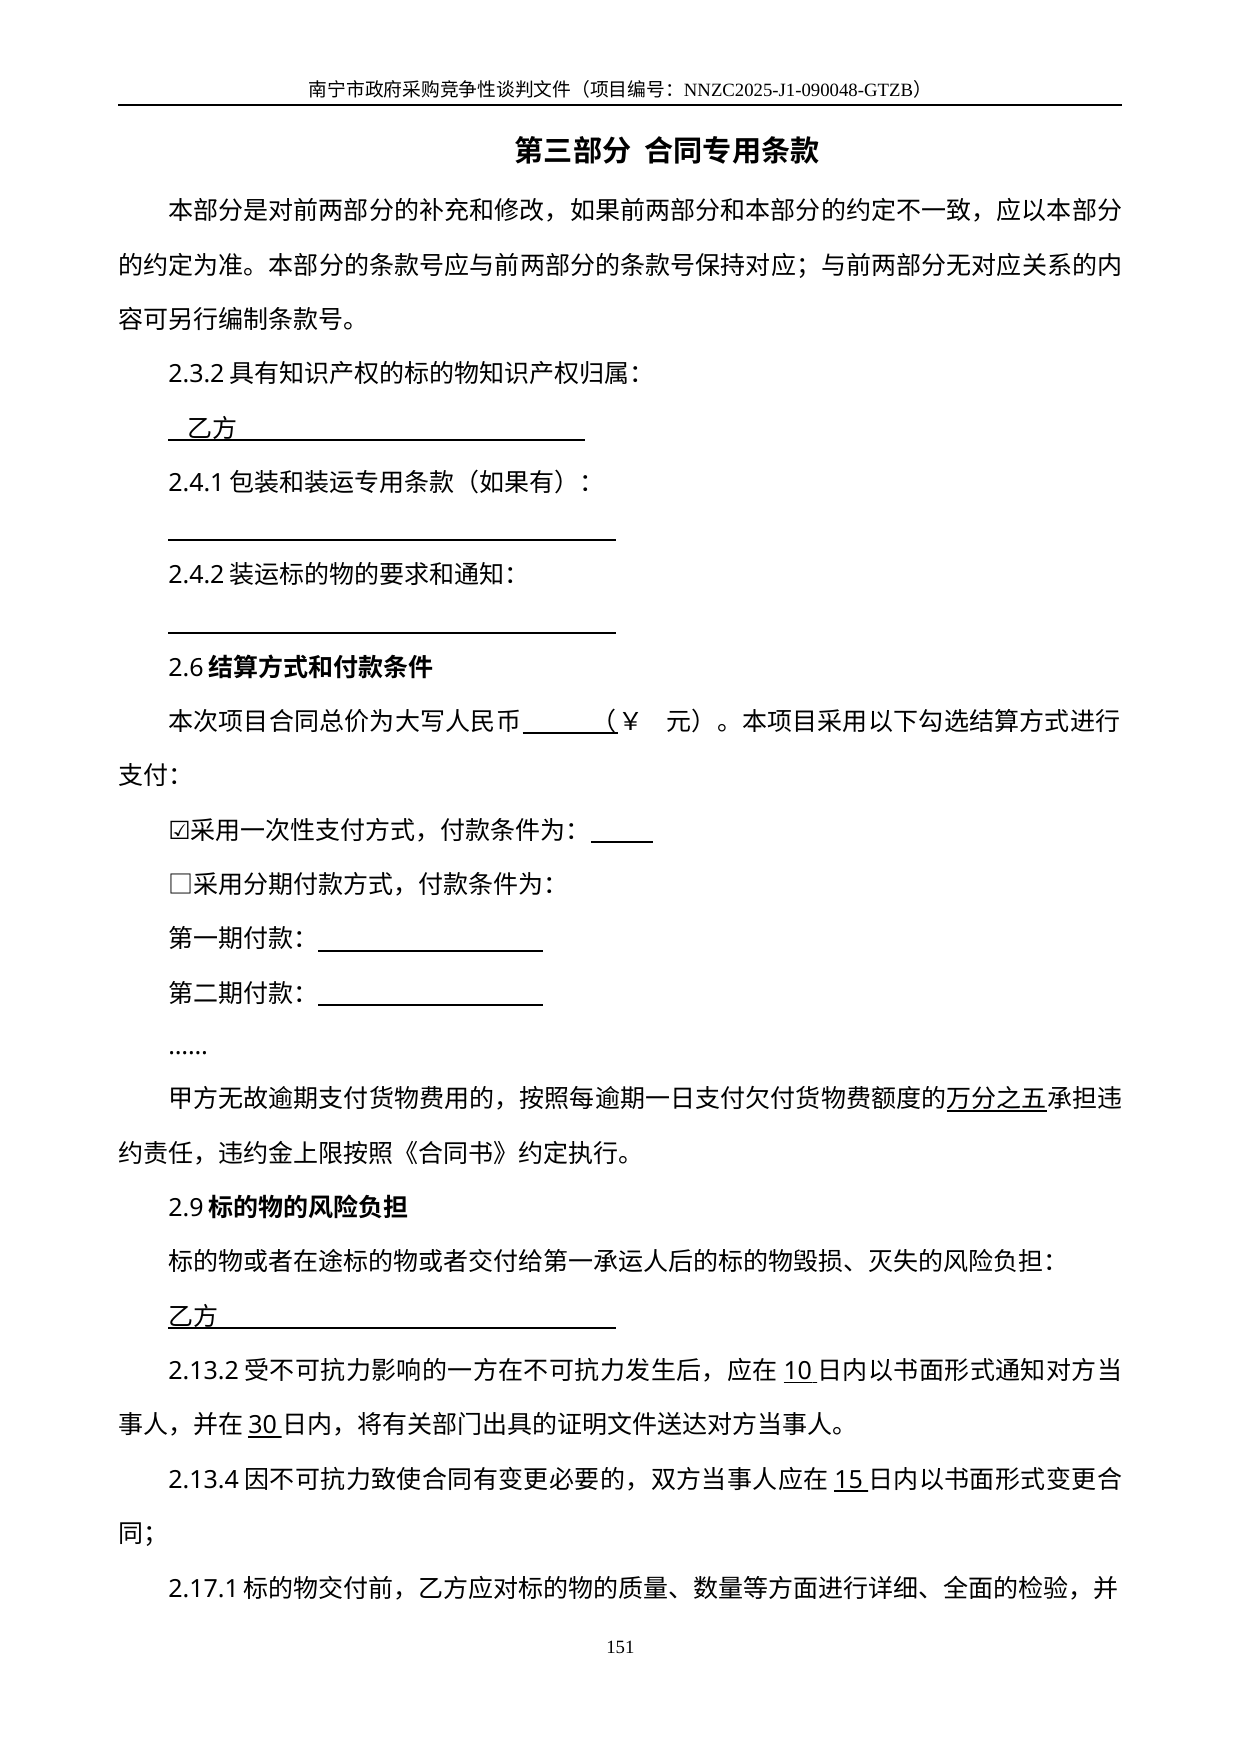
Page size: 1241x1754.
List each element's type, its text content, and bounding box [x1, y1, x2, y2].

text 第一期付款： [118, 919, 1122, 955]
text 第三部分 合同专用条款 [162, 127, 1122, 170]
text ☑采用一次性支付方式，付款条件为： [118, 810, 1122, 846]
text 2.4.1包装和装运专用条款（如果有）： [118, 463, 1122, 499]
text 2.4.2装运标的物的要求和通知： [118, 555, 1122, 591]
text 2.13.4因不可抗力致使合同有变更必要的，双方当事人应在15日内以书面形式变更合同； [118, 1459, 1122, 1550]
text …… [118, 1028, 1122, 1062]
text 乙方 [118, 1296, 1122, 1332]
text 2.6结算方式和付款条件 [118, 647, 1122, 683]
text 乙方 [118, 408, 1122, 444]
text 第二期付款： [118, 973, 1122, 1009]
text 2.3.2具有知识产权的标的物知识产权归属： [118, 354, 1122, 390]
text 2.9标的物的风险负担 [118, 1187, 1122, 1224]
text 2.13.2受不可抗力影响的一方在不可抗力发生后，应在10日内以书面形式通知对方当事人，并在30日内，将有关部门出具的证明文件送达对方当事人。 [118, 1351, 1122, 1441]
text 标的物或者在途标的物或者交付给第一承运人后的标的物毁损、灭失的风险负担： [118, 1242, 1122, 1278]
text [118, 1568, 1122, 1604]
text 甲方无故逾期支付货物费用的，按照每逾期一日支付欠付货物费额度的万分之五承担违约责任，违约金上限按照《合同书》约定执行。 [118, 1079, 1122, 1169]
text 本部分是对前两部分的补充和修改，如果前两部分和本部分的约定不一致，应以本部分的约定为准。本部分的条款号应与前两部分的条款号保持对应；与前两部分无对应关系的内容可另行编制条款号。 [118, 191, 1122, 336]
text 本次项目合同总价为大写人民币 （￥ 元）。本项目采用以下勾选结算方式进行支付： [118, 701, 1122, 792]
text □采用分期付款方式，付款条件为： [118, 864, 1122, 901]
